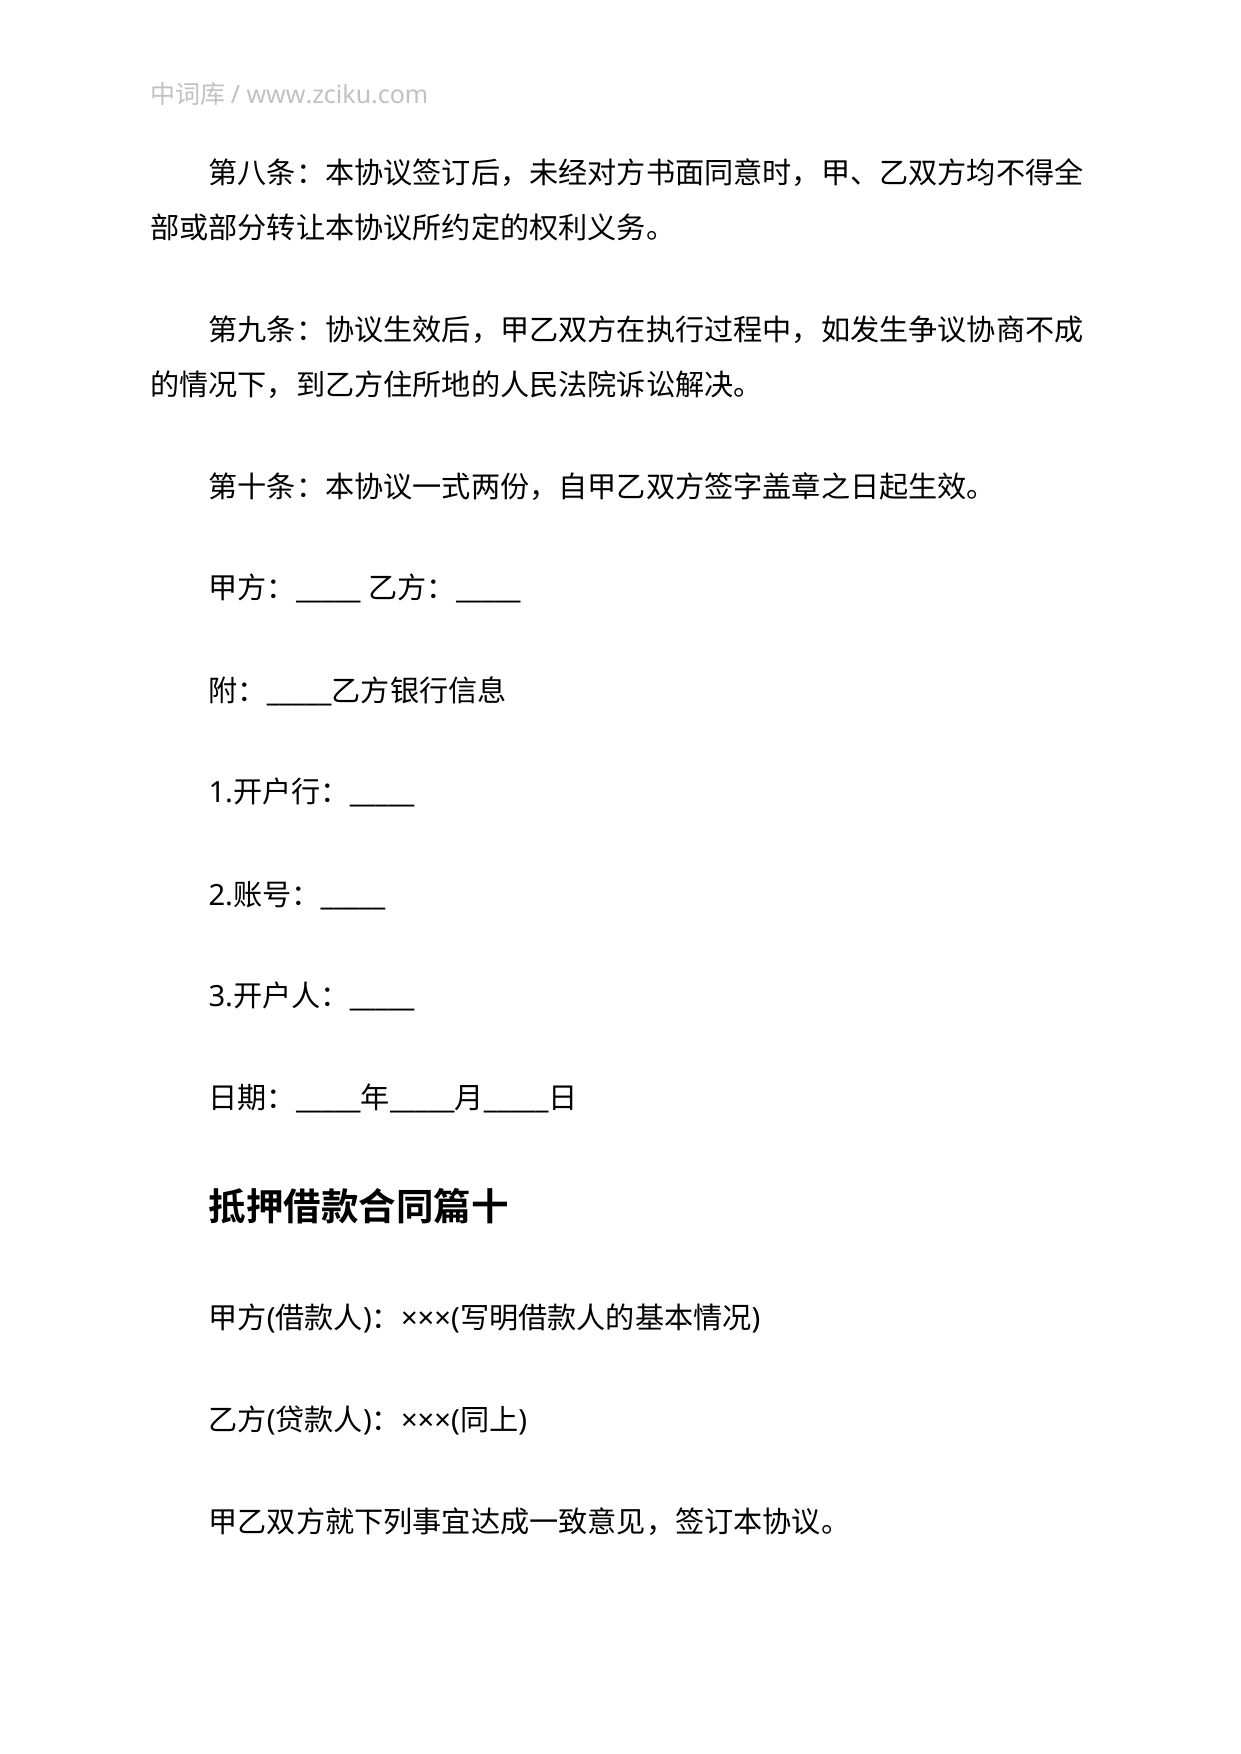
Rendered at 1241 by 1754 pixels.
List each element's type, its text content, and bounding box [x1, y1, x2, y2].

text 第八条：本协议签订后，未经对方书面同意时，甲、乙双方均不得全部或部分转让本协议所约定的权利义务。 [150, 150, 1090, 247]
text 第十条：本协议一式两份，自甲乙双方签字盖章之日起生效。 [150, 463, 1090, 506]
text 乙方(贷款人)：×××(同上) [150, 1396, 1090, 1439]
text 抵押借款合同篇十 [150, 1177, 1090, 1231]
text 附：_____乙方银行信息 [150, 667, 1090, 709]
text 2.账号：_____ [150, 871, 1090, 913]
text 1.开户行：_____ [150, 769, 1090, 811]
text 甲方(借款人)：×××(写明借款人的基本情况) [150, 1294, 1090, 1337]
text 3.开户人：_____ [150, 973, 1090, 1015]
text 第九条：协议生效后，甲乙双方在执行过程中，如发生争议协商不成的情况下，到乙方住所地的人民法院诉讼解决。 [150, 307, 1090, 404]
text 甲乙双方就下列事宜达成一致意见，签订本协议。 [150, 1498, 1090, 1541]
text 日期：_____年_____月_____日 [150, 1075, 1090, 1117]
text 甲方：_____ 乙方：_____ [150, 565, 1090, 607]
